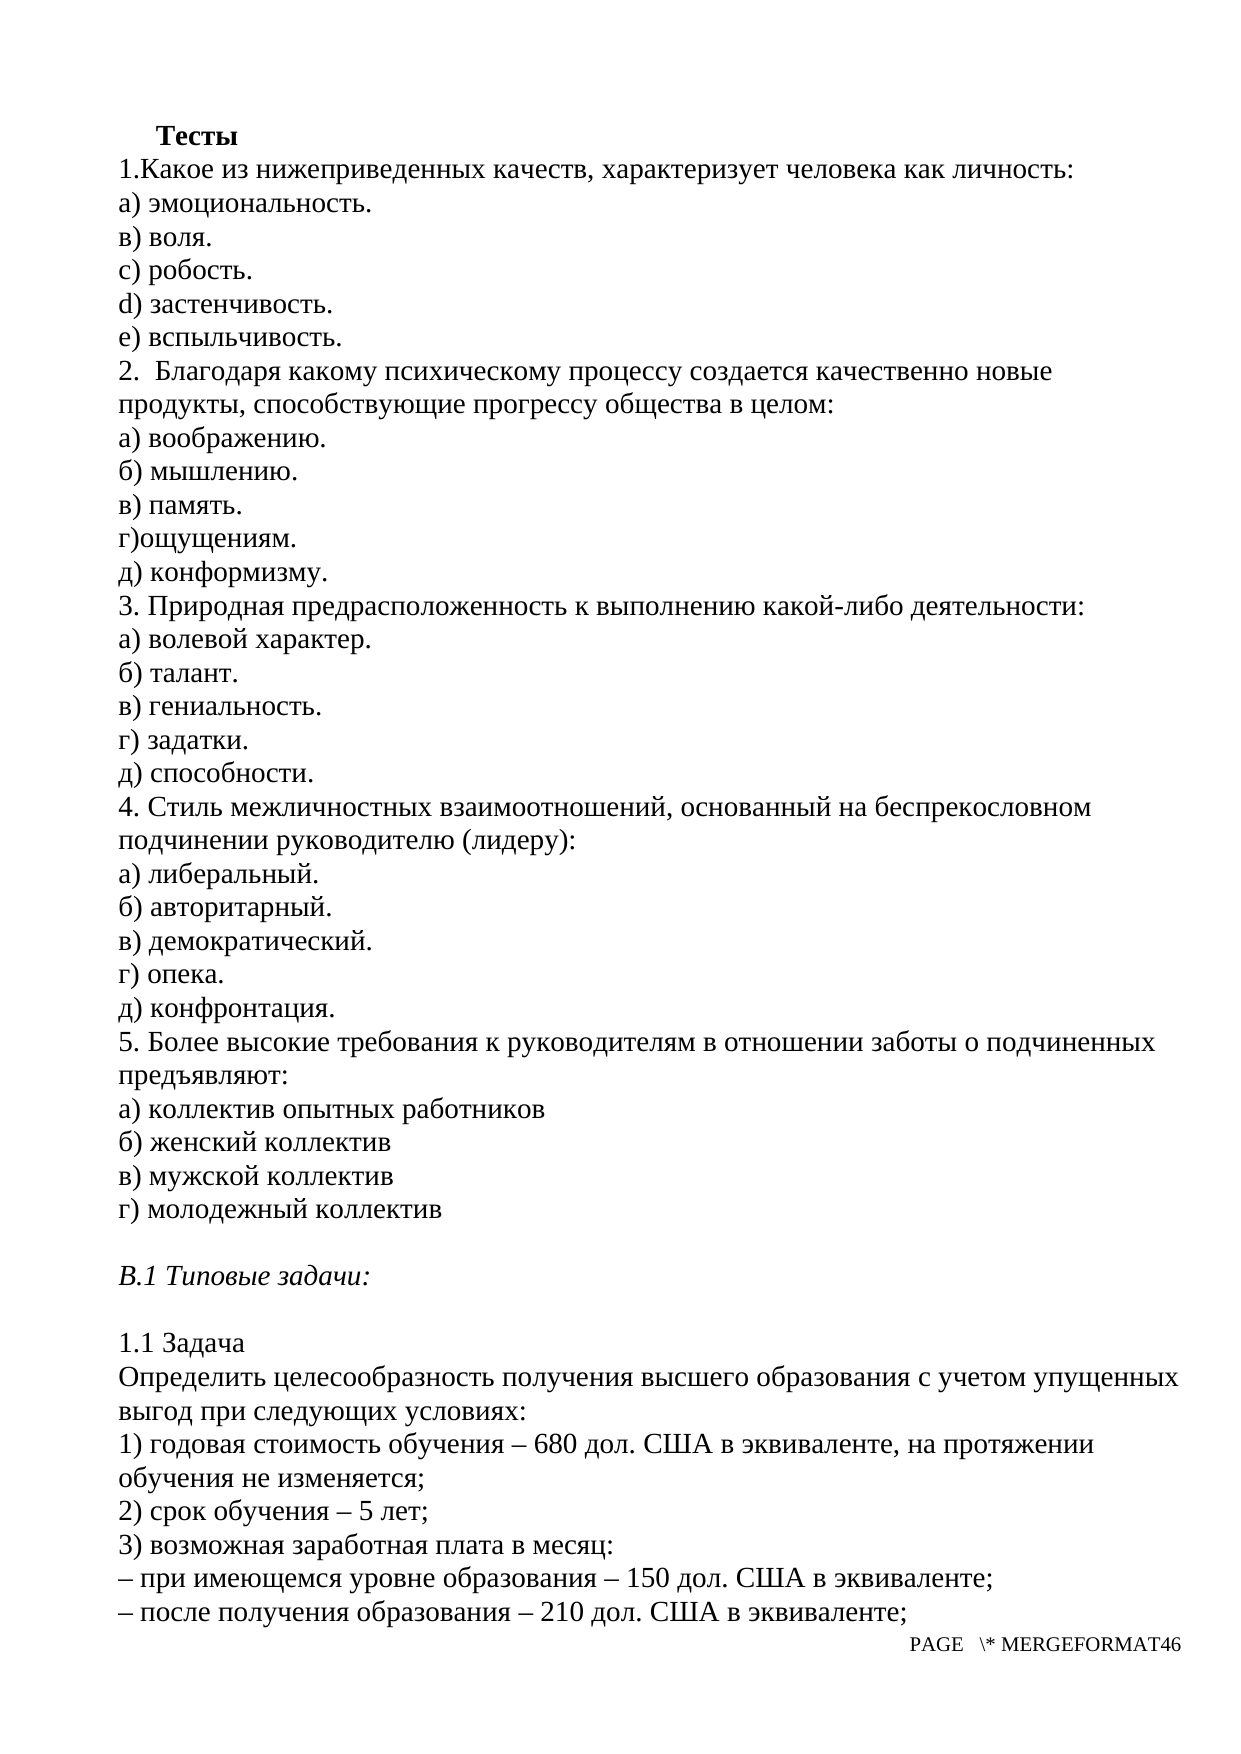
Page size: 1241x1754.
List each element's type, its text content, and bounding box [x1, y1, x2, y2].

text г) опека. [118, 957, 1181, 990]
text 4. Стиль межличностных взаимоотношений, основанный на беспрекословном подчинении руководителю (лидеру): [118, 789, 1181, 856]
text Тесты [156, 118, 1181, 152]
text б) талант. [118, 655, 1181, 688]
text а) волевой характер. [118, 621, 1181, 655]
text в) мужской коллектив [118, 1158, 1181, 1191]
text д) способности. [118, 755, 1181, 789]
text 5. Более высокие требования к руководителям в отношении заботы о подчиненных предъявляют: [118, 1024, 1181, 1091]
text а) эмоциональность. [118, 185, 1181, 219]
text а) воображению. [118, 420, 1181, 453]
text 1) годовая стоимость обучения – 680 дол. США в эквиваленте, на протяжении обучения не изменяется; [118, 1426, 1181, 1493]
text а) коллектив опытных работников [118, 1091, 1181, 1124]
text в) демократический. [118, 923, 1181, 957]
text В.1 Типовые задачи: [118, 1258, 1181, 1292]
text в) воля. [118, 219, 1181, 252]
text 1.1 Задача [118, 1326, 1181, 1359]
text б) авторитарный. [118, 889, 1181, 923]
text д) конформизму. [118, 554, 1181, 588]
text d) застенчивость. [118, 286, 1181, 319]
text 2) срок обучения – 5 лет; [118, 1493, 1181, 1527]
text в) память. [118, 487, 1181, 521]
text б) мышлению. [118, 453, 1181, 487]
text – после получения образования – 210 дол. США в эквиваленте; [118, 1594, 1181, 1627]
text 3. Природная предрасположенность к выполнению какой-либо деятельности: [118, 588, 1181, 621]
text д) конфронтация. [118, 990, 1181, 1024]
text 1.Какое из нижеприведенных качеств, характеризует человека как личность: [118, 152, 1181, 185]
text б) женский коллектив [118, 1124, 1181, 1158]
text 2. Благодаря какому психическому процессу создается качественно новые продукты, способствующие прогрессу общества в целом: [118, 353, 1181, 420]
text г) задатки. [118, 722, 1181, 755]
text г) молодежный коллектив [118, 1191, 1181, 1225]
text г)ощущениям. [118, 521, 1181, 554]
text а) либеральный. [118, 856, 1181, 889]
text 3) возможная заработная плата в месяц: [118, 1527, 1181, 1560]
text Определить целесообразность получения высшего образования с учетом упущенных выгод при следующих условиях: [118, 1359, 1181, 1426]
text – при имеющемся уровне образования – 150 дол. США в эквиваленте; [118, 1560, 1181, 1594]
text е) вспыльчивость. [118, 319, 1181, 353]
text с) робость. [118, 252, 1181, 286]
text в) гениальность. [118, 688, 1181, 722]
